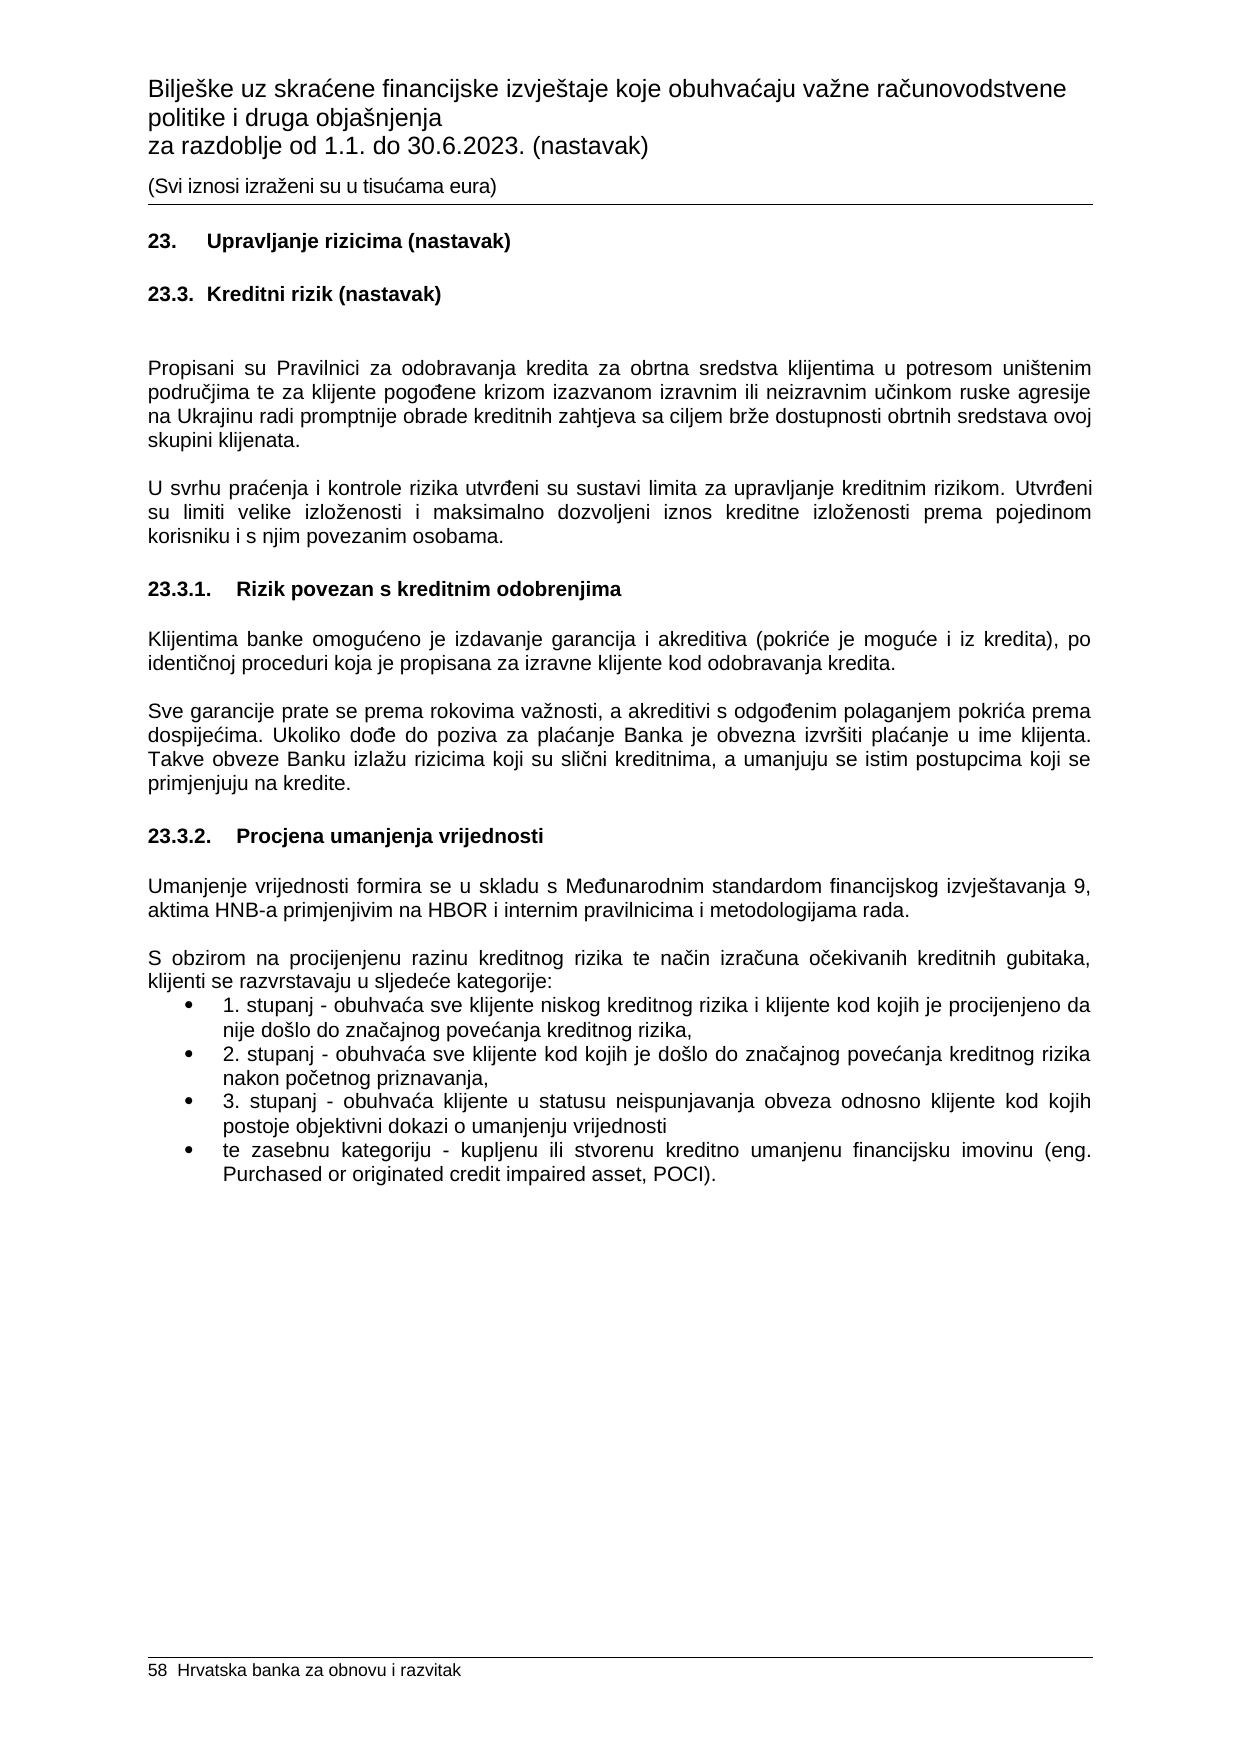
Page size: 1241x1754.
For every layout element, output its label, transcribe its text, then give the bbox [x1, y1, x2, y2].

text 23.3.2. Procjena umanjenja vrijednosti [148, 818, 1093, 849]
text Propisani su Pravilnici za odobravanja kredita za obrtna sredstva klijentima u potresom uništenim područjima te za klijente pogođene krizom izazvanom izravnim ili neizravnim učinkom ruske agresije na Ukrajinu radi promptnije obrade kreditnih zahtjeva sa ciljem brže dostupnosti obrtnih sredstava ovoj skupini klijenata. [148, 356, 1093, 452]
list te zasebnu kategoriju - kupljenu ili stvorenu kreditno umanjenu financijsku imovinu (eng. Purchased or originated credit impaired asset, POCI). [185, 1137, 1093, 1185]
text 23.3.1. Rizik povezan s kreditnim odobrenjima [148, 571, 1093, 603]
text Sve garancije prate se prema rokovima važnosti, a akreditivi s odgođenim polaganjem pokrića prema dospijećima. Ukoliko dođe do poziva za plaćanje Banka je obvezna izvršiti plaćanje u ime klijenta. Takve obveze Banku izlažu rizicima koji su slični kreditnima, a umanjuju se istim postupcima koji se primjenjuju na kredite. [148, 698, 1093, 794]
text 23.3. Kreditni rizik (nastavak) [148, 277, 1093, 308]
list 1. stupanj - obuhvaća sve klijente niskog kreditnog rizika i klijente kod kojih je procijenjeno da nije došlo do značajnog povećanja kreditnog rizika, [185, 993, 1093, 1041]
text S obzirom na procijenjenu razinu kreditnog rizika te način izračuna očekivanih kreditnih gubitaka, klijenti se razvrstavaju u sljedeće kategorije: [148, 945, 1093, 993]
text 23. Upravljanje rizicima (nastavak) [148, 229, 1093, 253]
text Klijentima banke omogućeno je izdavanje garancija i akreditiva (pokriće je moguće i iz kredita), po identičnoj proceduri koja je propisana za izravne klijente kod odobravanja kredita. [148, 627, 1093, 674]
list 2. stupanj - obuhvaća sve klijente kod kojih je došlo do značajnog povećanja kreditnog rizika nakon početnog priznavanja, [185, 1041, 1093, 1089]
text U svrhu praćenja i kontrole rizika utvrđeni su sustavi limita za upravljanje kreditnim rizikom. Utvrđeni su limiti velike izloženosti i maksimalno dozvoljeni iznos kreditne izloženosti prema pojedinom korisniku i s njim povezanim osobama. [148, 476, 1093, 547]
text Umanjenje vrijednosti formira se u skladu s Međunarodnim standardom financijskog izvještavanja 9, aktima HNB-a primjenjivim na HBOR i internim pravilnicima i metodologijama rada. [148, 873, 1093, 921]
list 3. stupanj - obuhvaća klijente u statusu neispunjavanja obveza odnosno klijente kod kojih postoje objektivni dokazi o umanjenju vrijednosti [185, 1089, 1093, 1137]
